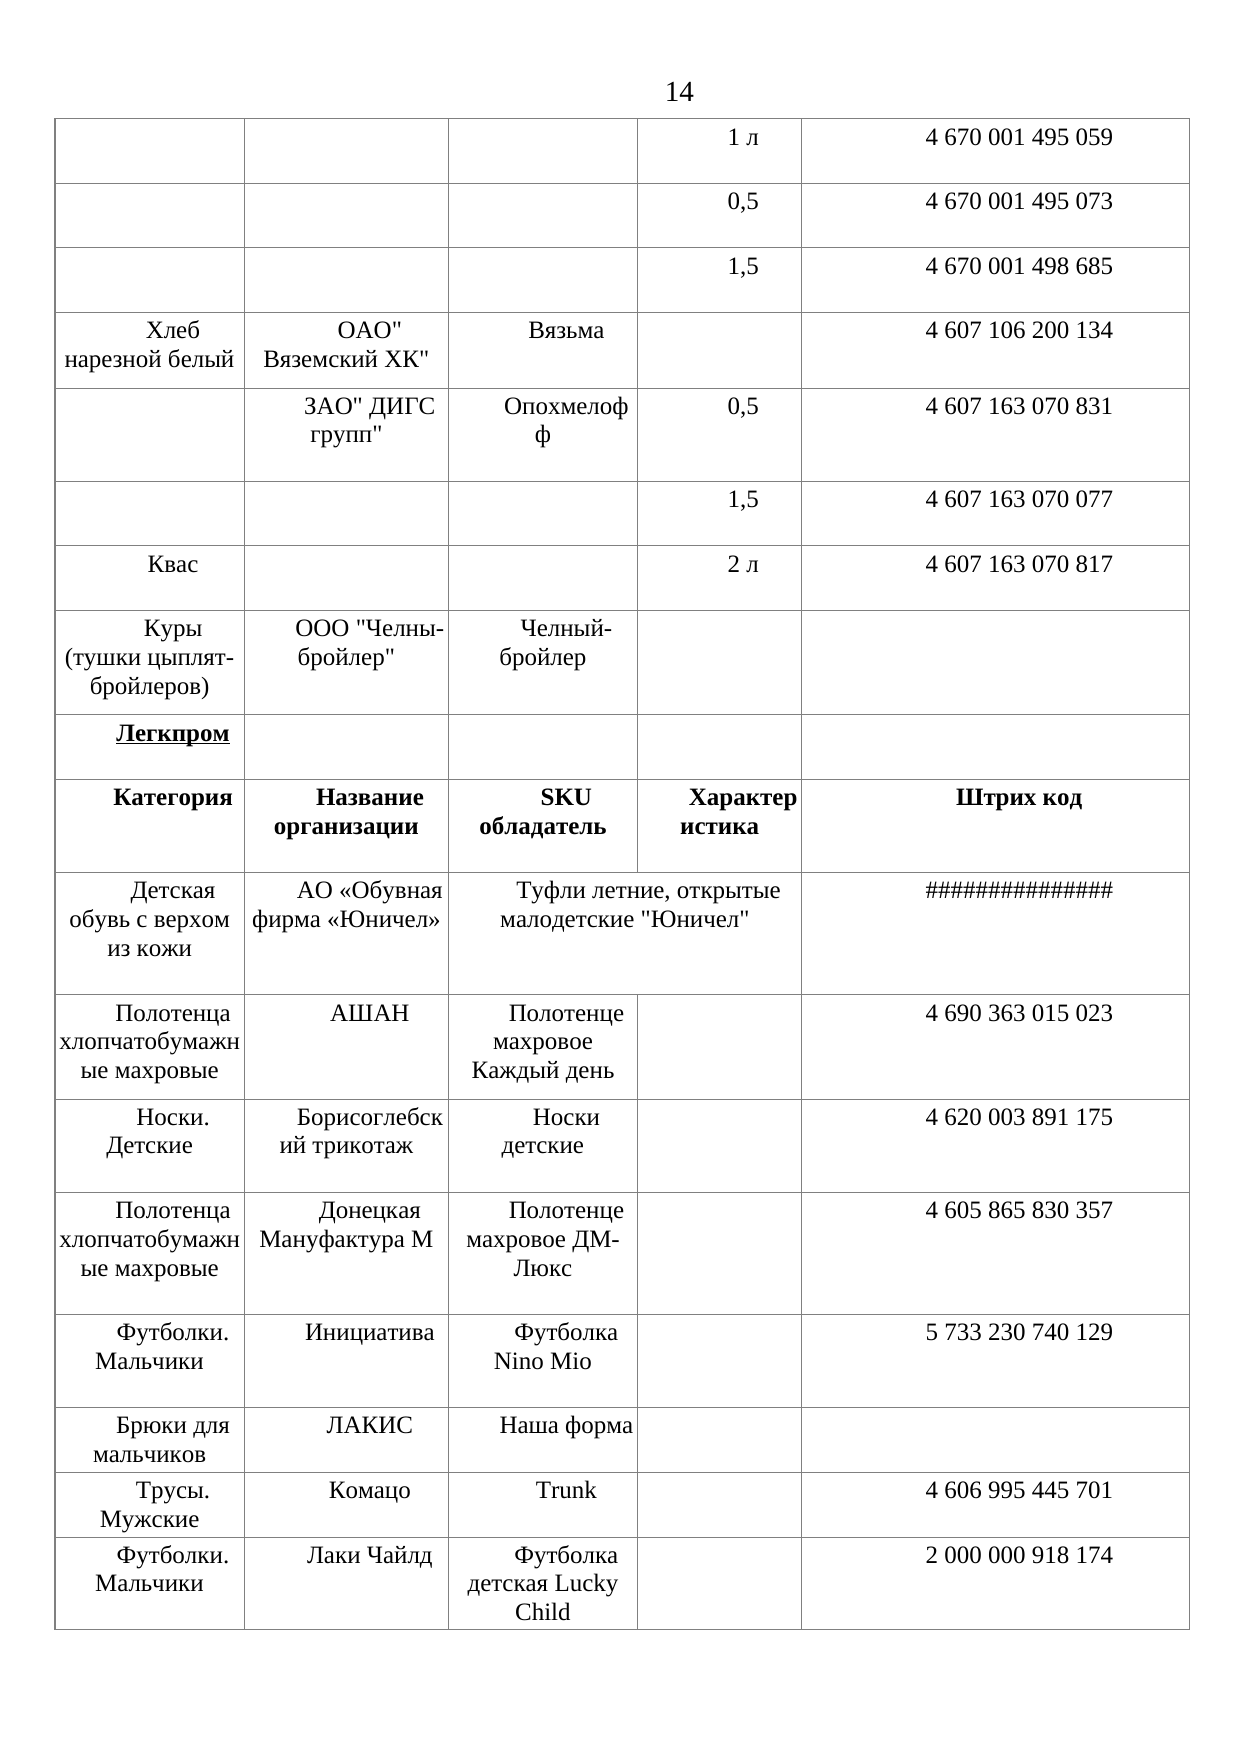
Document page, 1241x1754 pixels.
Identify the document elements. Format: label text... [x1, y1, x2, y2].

table_cell [245, 546, 448, 610]
table_cell Борисоглебский трикотаж [245, 1100, 448, 1192]
table_cell 4 670 001 495 059 [802, 119, 1189, 183]
table_cell Полотенце махровое Каждый день [449, 995, 637, 1098]
table_cell Наша форма [449, 1408, 637, 1472]
table_cell Опохмелофф [449, 389, 637, 481]
table_cell 1,5 [638, 248, 801, 312]
table_cell 0,5 [638, 184, 801, 247]
table_cell [245, 248, 448, 312]
table_cell Куры (тушки цыплят-бройлеров) [56, 611, 244, 714]
table_cell 4 670 001 495 073 [802, 184, 1189, 247]
table_cell 2 000 000 918 174 [802, 1538, 1189, 1629]
table_cell [245, 482, 448, 545]
table_cell [638, 995, 801, 1098]
table_cell Футболка Nino Mio [449, 1315, 637, 1407]
table_cell [245, 119, 448, 183]
table_cell SKU обладатель [449, 780, 637, 872]
table_cell Характеристика [638, 780, 801, 872]
table_cell 1,5 [638, 482, 801, 545]
table_cell Штрих код [802, 780, 1189, 872]
table_cell ООО "Челны-бройлер" [245, 611, 448, 714]
table_cell 4 605 865 830 357 [802, 1193, 1189, 1314]
table_cell [802, 1408, 1189, 1472]
table_cell 4 607 106 200 134 [802, 313, 1189, 387]
table_cell 4 607 163 070 817 [802, 546, 1189, 610]
table_cell Хлеб нарезной белый [56, 313, 244, 387]
table_cell [638, 1538, 801, 1629]
table_cell Челный-бройлер [449, 611, 637, 714]
table_cell Носки. Детские [56, 1100, 244, 1192]
table_cell Легкпром [56, 715, 244, 779]
table_cell 4 620 003 891 175 [802, 1100, 1189, 1192]
table_cell 0,5 [638, 389, 801, 481]
table_cell Футболка детская Lucky Child [449, 1538, 637, 1629]
table_cell 4 606 995 445 701 [802, 1473, 1189, 1536]
table_cell [638, 1100, 801, 1192]
table_cell [638, 313, 801, 387]
table_cell [245, 715, 448, 779]
table_cell [802, 715, 1189, 779]
table_cell 4 690 363 015 023 [802, 995, 1189, 1098]
table_cell Футболки. Мальчики [56, 1315, 244, 1407]
table_cell Брюки для мальчиков [56, 1408, 244, 1472]
table_cell 2 л [638, 546, 801, 610]
table_cell [638, 1193, 801, 1314]
table_cell [56, 119, 244, 183]
table_cell Носки детские [449, 1100, 637, 1192]
table_cell Квас [56, 546, 244, 610]
table_cell [638, 1408, 801, 1472]
table_cell [449, 248, 637, 312]
table_cell Полотенце махровое ДМ-Люкс [449, 1193, 637, 1314]
table_cell АО «Обувная фирма «Юничел» [245, 873, 448, 994]
table_cell ОАО" Вяземский ХК" [245, 313, 448, 387]
table_cell Вязьма [449, 313, 637, 387]
table_cell 4 607 163 070 831 [802, 389, 1189, 481]
table_cell [56, 184, 244, 247]
table_cell 4 607 163 070 077 [802, 482, 1189, 545]
table_cell [56, 482, 244, 545]
table_cell Трусы. Мужские [56, 1473, 244, 1536]
table_cell Trunk [449, 1473, 637, 1536]
table_cell [449, 546, 637, 610]
table_cell Полотенца хлопчатобумажные махровые [56, 995, 244, 1098]
table_cell [56, 389, 244, 481]
table_cell [638, 611, 801, 714]
table_cell 1 л [638, 119, 801, 183]
table_cell [449, 715, 637, 779]
table_cell Туфли летние, открытые малодетские "Юничел" [449, 873, 801, 994]
table_cell [449, 119, 637, 183]
table_cell [638, 1473, 801, 1536]
table_cell [449, 184, 637, 247]
table_cell Детская обувь с верхом из кожи [56, 873, 244, 994]
table_cell Полотенца хлопчатобумажные махровые [56, 1193, 244, 1314]
table_cell [245, 184, 448, 247]
table_cell Донецкая Мануфактура М [245, 1193, 448, 1314]
table_cell [638, 1315, 801, 1407]
table_cell [56, 248, 244, 312]
table_cell АШАН [245, 995, 448, 1098]
table_cell [449, 482, 637, 545]
table_cell Комацо [245, 1473, 448, 1536]
table_cell Футболки. Мальчики [56, 1538, 244, 1629]
table_cell 4 670 001 498 685 [802, 248, 1189, 312]
table_cell ЛАКИС [245, 1408, 448, 1472]
table_cell [802, 611, 1189, 714]
table_cell Название организации [245, 780, 448, 872]
table_cell Категория [56, 780, 244, 872]
table_cell Инициатива [245, 1315, 448, 1407]
table_cell [638, 715, 801, 779]
table_cell 5 733 230 740 129 [802, 1315, 1189, 1407]
table_cell ЗАО" ДИГС групп" [245, 389, 448, 481]
table_cell ############### [802, 873, 1189, 994]
table_cell Лаки Чайлд [245, 1538, 448, 1629]
